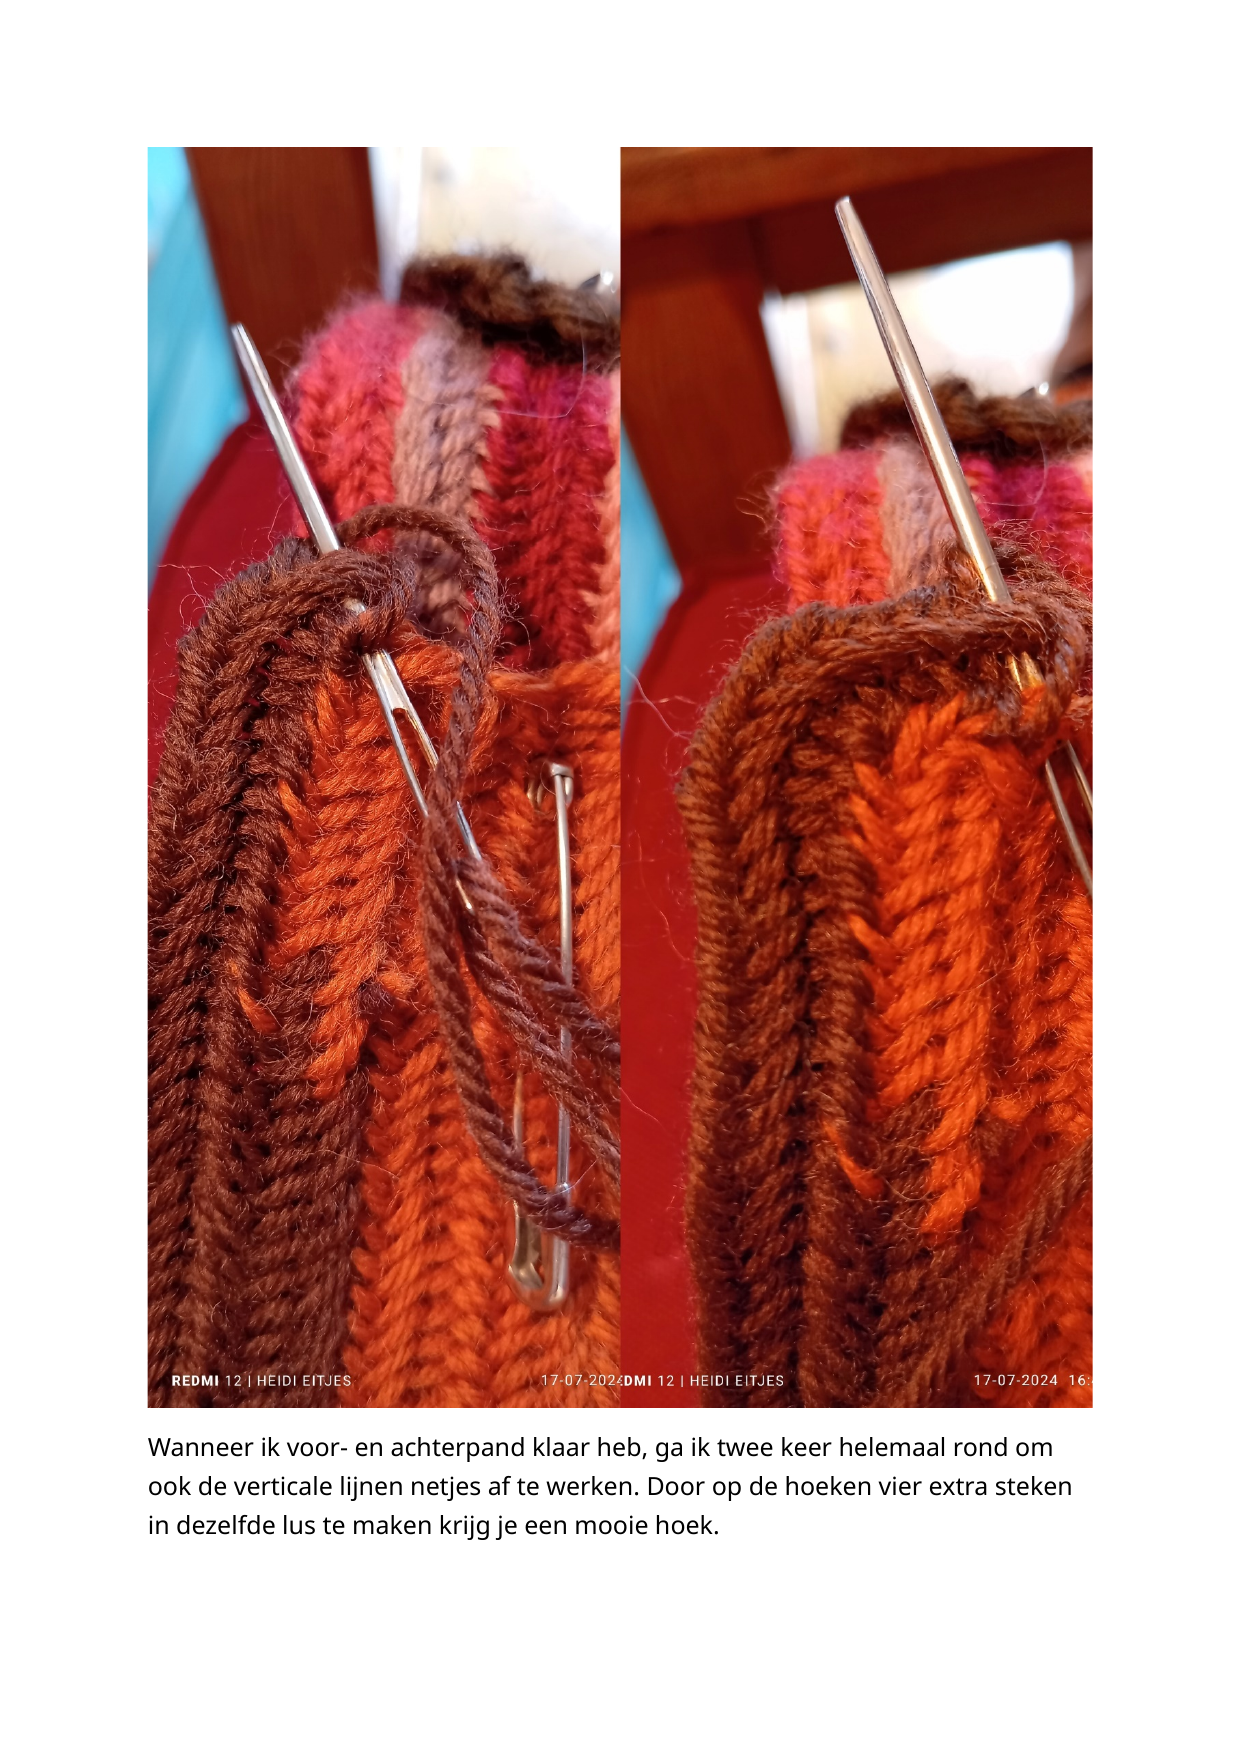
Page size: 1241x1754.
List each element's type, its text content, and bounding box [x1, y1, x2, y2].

text Wanneer ik voor- en achterpand klaar heb, ga ik twee keer helemaal rond om ook de verticale lijnen netjes af te werken. Door op de hoeken vier extra steken in dezelfde lus te maken krijg je een mooie hoek. [148, 1429, 1093, 1542]
picture [147, 147, 1093, 1408]
